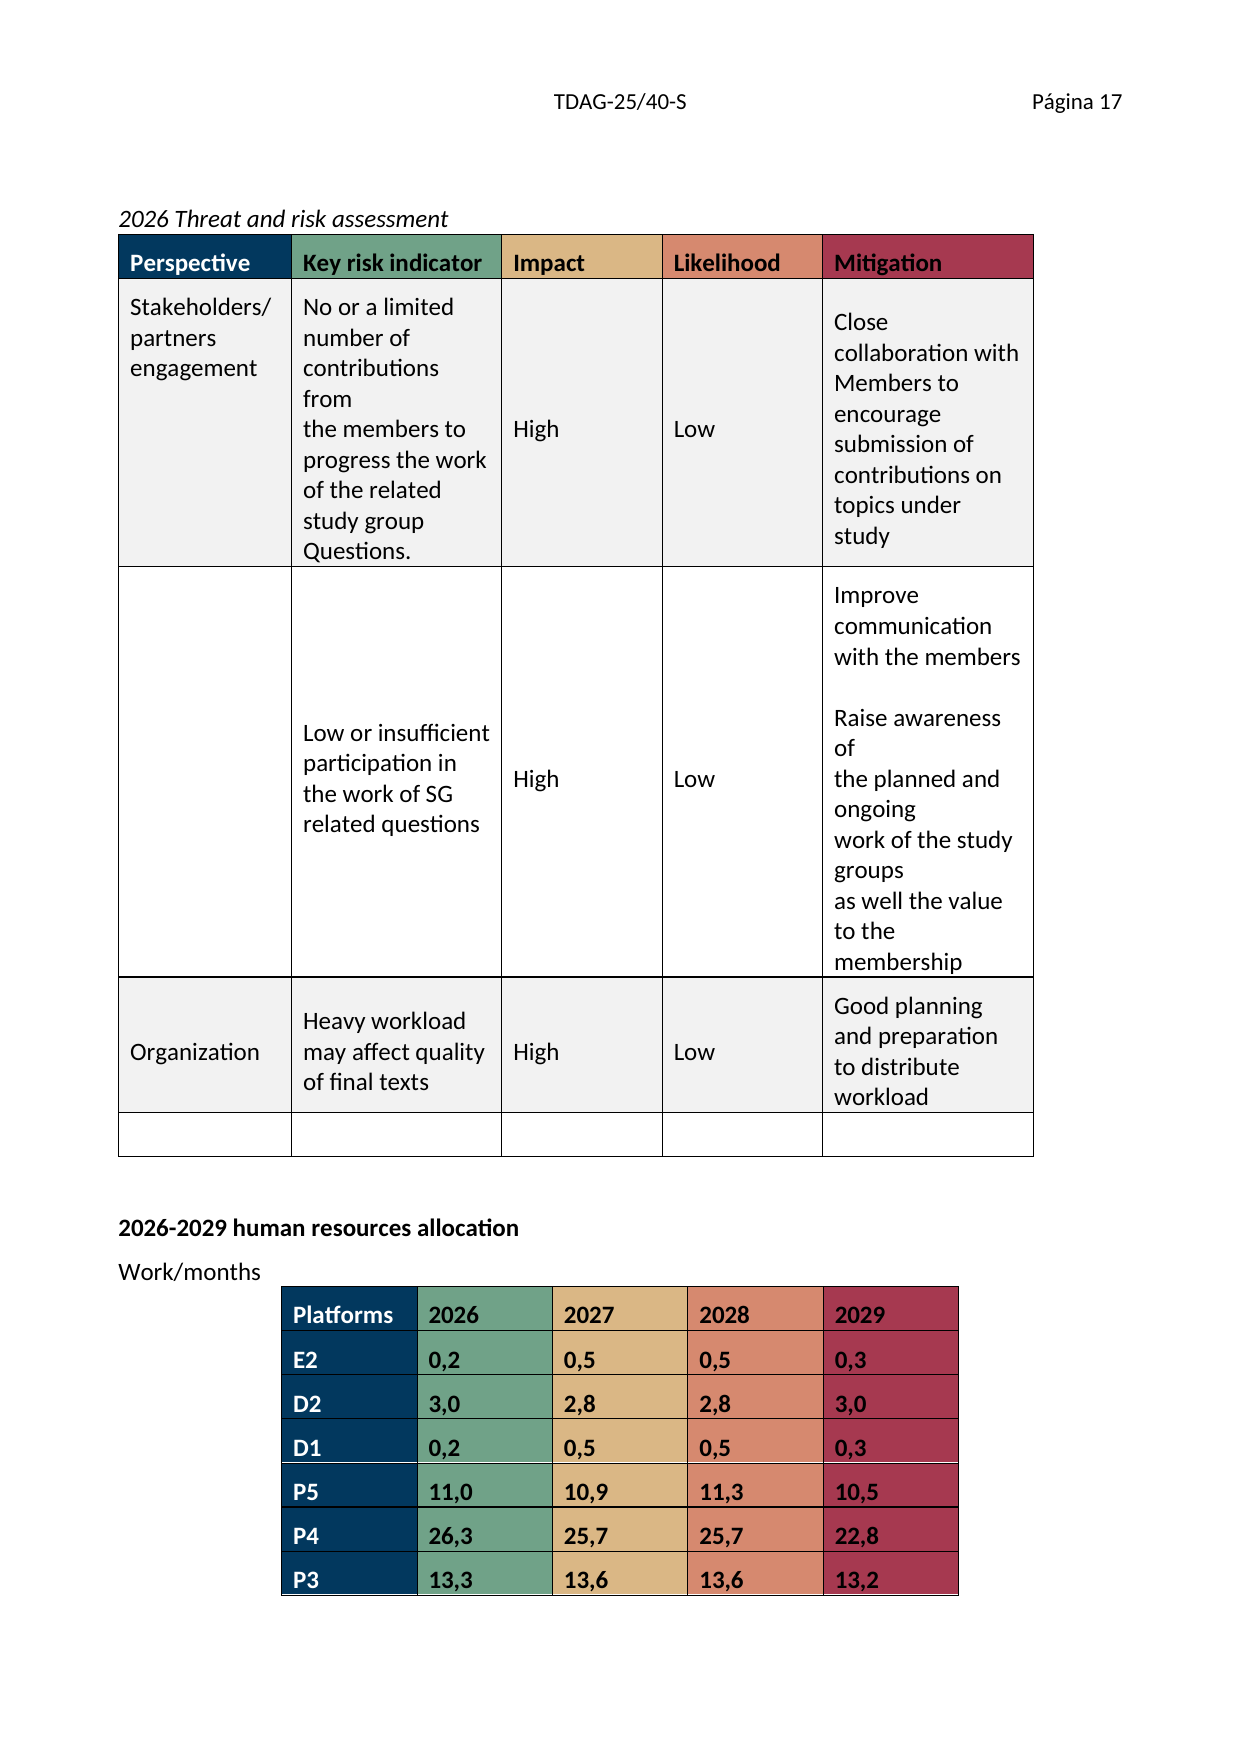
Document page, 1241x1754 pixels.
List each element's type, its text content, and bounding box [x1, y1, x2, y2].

table_cell [119, 1113, 291, 1156]
text 2026 Threat and risk assessment [118, 203, 1122, 234]
table_header Key risk indicator [292, 235, 501, 278]
table_cell 0,5 [553, 1419, 687, 1462]
text Work/months [118, 1256, 1122, 1286]
table_cell 11,3 [688, 1464, 823, 1506]
table_cell 0,3 [824, 1331, 958, 1374]
table_cell 3,0 [824, 1375, 958, 1418]
table_cell P3 [282, 1552, 417, 1594]
table_header 2028 [688, 1287, 823, 1330]
table_cell P5 [282, 1464, 417, 1506]
table_cell 25,7 [553, 1508, 687, 1551]
table_cell 25,7 [688, 1508, 823, 1551]
table_cell D1 [282, 1419, 417, 1462]
table_header Impact [502, 235, 662, 278]
table_cell Low [663, 279, 822, 566]
text 2026-2029 human resources allocation [118, 1213, 1122, 1243]
table_cell 26,3 [418, 1508, 552, 1551]
table_cell Heavy workload may affect quality of final texts [292, 978, 501, 1112]
table_cell 13,6 [553, 1552, 687, 1594]
table_cell 11,0 [418, 1464, 552, 1506]
table_header Platforms [282, 1287, 417, 1330]
table_cell High [502, 567, 662, 976]
table_header Mitigation [823, 235, 1033, 278]
table_cell 0,5 [688, 1331, 823, 1374]
table_cell High [502, 279, 662, 566]
table_cell 0,3 [824, 1419, 958, 1462]
table_cell High [502, 978, 662, 1112]
table_cell [823, 1113, 1033, 1156]
table_cell 2,8 [553, 1375, 687, 1418]
table_cell Improve communication with the members Raise awareness of the planned and ongoing work of the study groups as well the value to the membership [823, 567, 1033, 976]
table_cell Organization [119, 978, 291, 1112]
table_cell 10,5 [824, 1464, 958, 1506]
table_cell Good planning and preparation to distribute workload [823, 978, 1033, 1112]
table_cell 0,2 [418, 1331, 552, 1374]
table_cell 22,8 [824, 1508, 958, 1551]
table_cell No or a limited number of contributions from the members to progress the work of the related study group Questions. [292, 279, 501, 566]
table_cell [502, 1113, 662, 1156]
table_cell Close collaboration with Members to encourage submission of contributions on topics under study [823, 279, 1033, 566]
table_header 2026 [418, 1287, 552, 1330]
table_cell 2,8 [688, 1375, 823, 1418]
table_cell [663, 1113, 822, 1156]
table_cell 0,5 [688, 1419, 823, 1462]
table_cell [119, 567, 291, 976]
table_header Perspective [119, 235, 291, 278]
table_cell 3,0 [418, 1375, 552, 1418]
table_cell 13,2 [824, 1552, 958, 1594]
table_header 2027 [553, 1287, 687, 1330]
table_cell 13,6 [688, 1552, 823, 1594]
table_header 2029 [824, 1287, 958, 1330]
table_cell E2 [282, 1331, 417, 1374]
table_cell D2 [282, 1375, 417, 1418]
table_cell Stakeholders/ partners engagement [119, 279, 291, 566]
table_cell 13,3 [418, 1552, 552, 1594]
table_cell P4 [282, 1508, 417, 1551]
table_cell [292, 1113, 501, 1156]
table_cell Low [663, 978, 822, 1112]
table_cell 0,5 [553, 1331, 687, 1374]
table_cell 0,2 [418, 1419, 552, 1462]
table_cell Low or insufficient participation in the work of SG related questions [292, 567, 501, 976]
table_cell Low [663, 567, 822, 976]
table_header Likelihood [663, 235, 822, 278]
table_cell 10,9 [553, 1464, 687, 1506]
